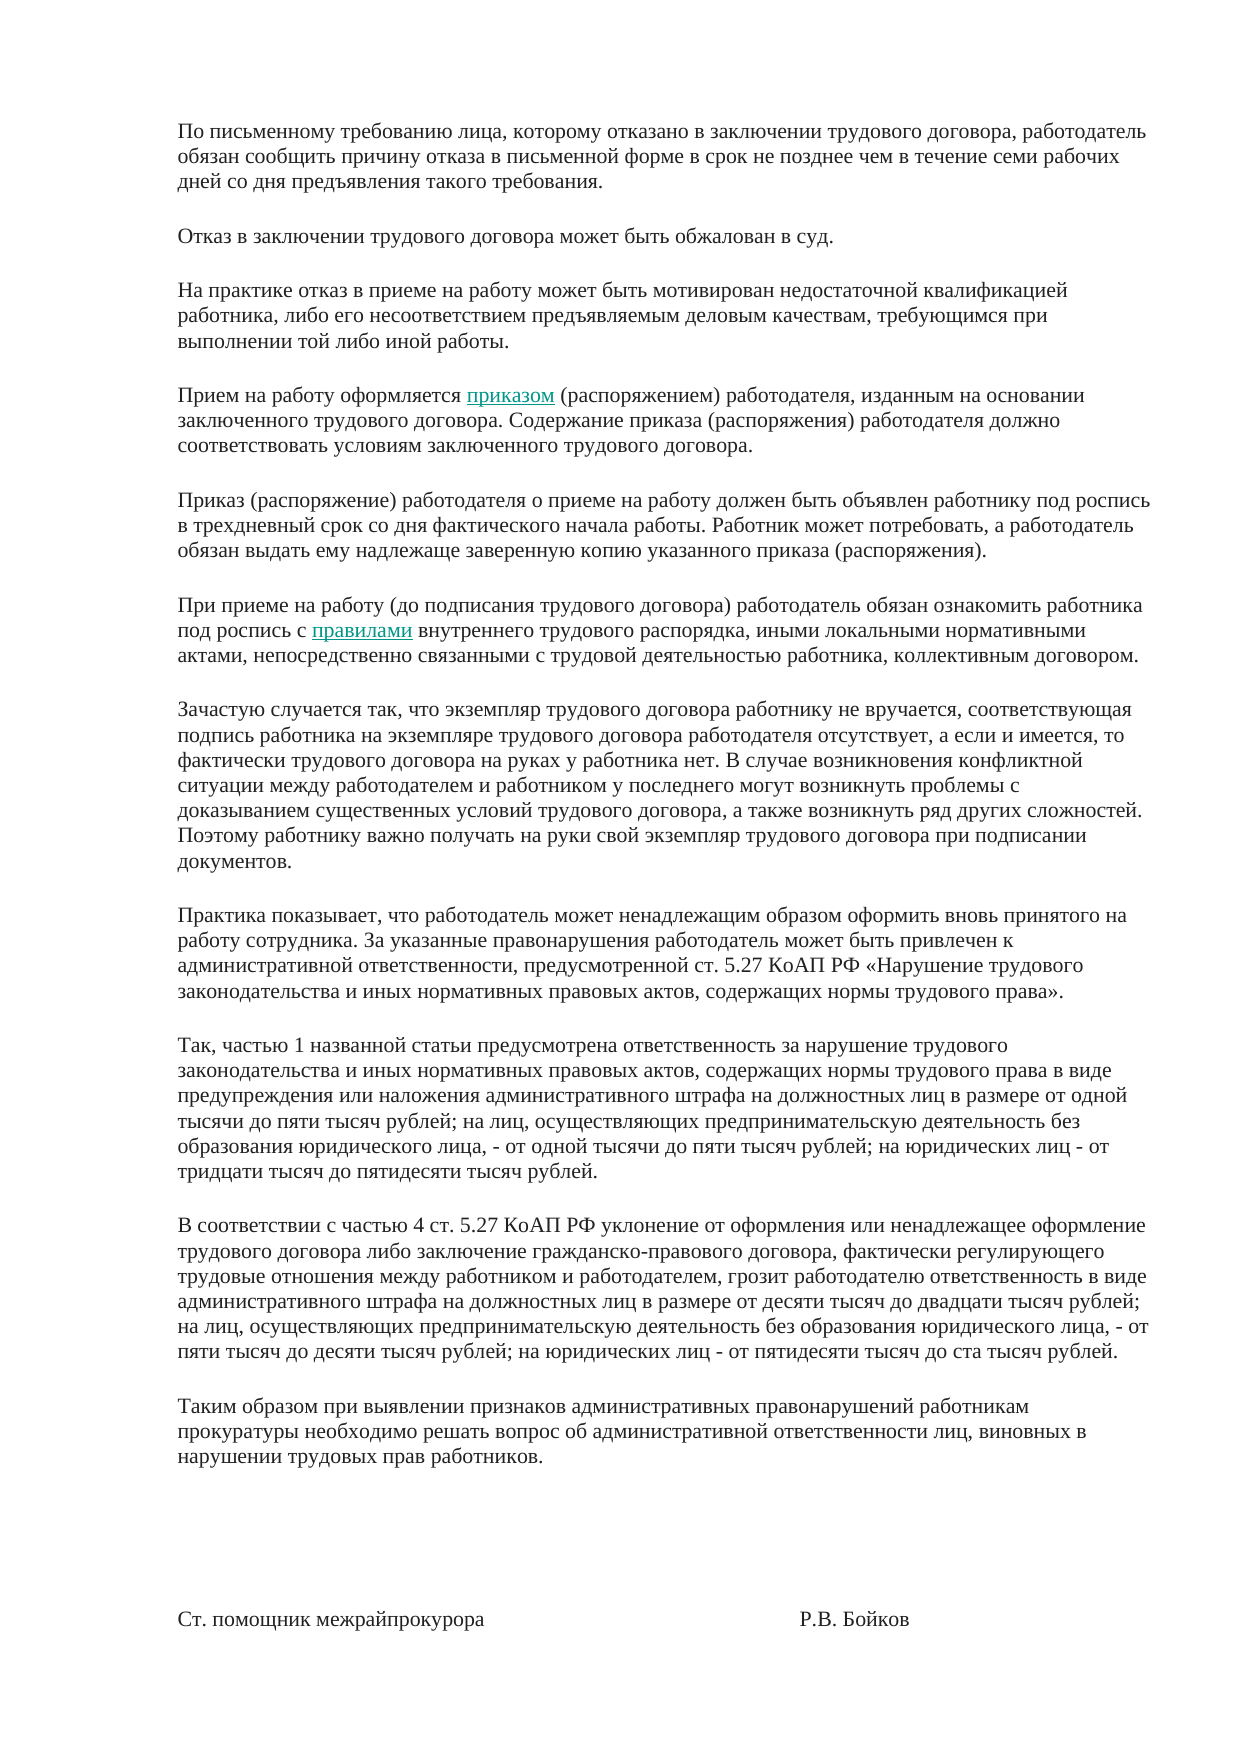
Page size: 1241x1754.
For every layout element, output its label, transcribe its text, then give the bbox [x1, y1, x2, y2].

text Ст. помощник межрайпрокурора Р.В. Бойков [177, 1606, 1152, 1632]
text Практика показывает, что работодатель может ненадлежащим образом оформить вновь принятого на работу сотрудника. За указанные правонарушения работодатель может быть привлечен к административной ответственности, предусмотренной ст. 5.27 КоАП РФ «Нарушение трудового законодательства и иных нормативных правовых актов, содержащих нормы трудового права». [177, 902, 1152, 1003]
text В соответствии с частью 4 ст. 5.27 КоАП РФ уклонение от оформления или ненадлежащее оформление трудового договора либо заключение гражданско-правового договора, фактически регулирующего трудовые отношения между работником и работодателем, грозит работодателю ответственность в виде административного штрафа на должностных лиц в размере от десяти тысяч до двадцати тысяч рублей; на лиц, осуществляющих предпринимательскую деятельность без образования юридического лица, - от пяти тысяч до десяти тысяч рублей; на юридических лиц - от пятидесяти тысяч до ста тысяч рублей. [177, 1212, 1152, 1364]
text Прием на работу оформляется приказом (распоряжением) работодателя, изданным на основании заключенного трудового договора. Содержание приказа (распоряжения) работодателя должно соответствовать условиям заключенного трудового договора. [177, 382, 1152, 458]
text При приеме на работу (до подписания трудового договора) работодатель обязан ознакомить работника под роспись с правилами внутреннего трудового распорядка, иными локальными нормативными актами, непосредственно связанными с трудовой деятельностью работника, коллективным договором. [177, 592, 1152, 667]
text Зачастую случается так, что экземпляр трудового договора работнику не вручается, соответствующая подпись работника на экземпляре трудового договора работодателя отсутствует, а если и имеется, то фактически трудового договора на руках у работника нет. В случае возникновения конфликтной ситуации между работодателем и работником у последнего могут возникнуть проблемы с доказыванием существенных условий трудового договора, а также возникнуть ряд других сложностей. Поэтому работнику важно получать на руки свой экземпляр трудового договора при подписании документов. [177, 696, 1152, 873]
text Таким образом при выявлении признаков административных правонарушений работникам прокуратуры необходимо решать вопрос об административной ответственности лиц, виновных в нарушении трудовых прав работников. [177, 1393, 1152, 1468]
text Так, частью 1 названной статьи предусмотрена ответственность за нарушение трудового законодательства и иных нормативных правовых актов, содержащих нормы трудового права в виде предупреждения или наложения административного штрафа на должностных лиц в размере от одной тысячи до пяти тысяч рублей; на лиц, осуществляющих предпринимательскую деятельность без образования юридического лица, - от одной тысячи до пяти тысяч рублей; на юридических лиц - от тридцати тысяч до пятидесяти тысяч рублей. [177, 1032, 1152, 1183]
text Приказ (распоряжение) работодателя о приеме на работу должен быть объявлен работнику под роспись в трехдневный срок со дня фактического начала работы. Работник может потребовать, а работодатель обязан выдать ему надлежаще заверенную копию указанного приказа (распоряжения). [177, 487, 1152, 562]
text Отказ в заключении трудового договора может быть обжалован в суд. [177, 223, 1152, 248]
text На практике отказ в приеме на работу может быть мотивирован недостаточной квалификацией работника, либо его несоответствием предъявляемым деловым качествам, требующимся при выполнении той либо иной работы. [177, 277, 1152, 353]
text По письменному требованию лица, которому отказано в заключении трудового договора, работодатель обязан сообщить причину отказа в письменной форме в срок не позднее чем в течение семи рабочих дней со дня предъявления такого требования. [177, 118, 1152, 194]
